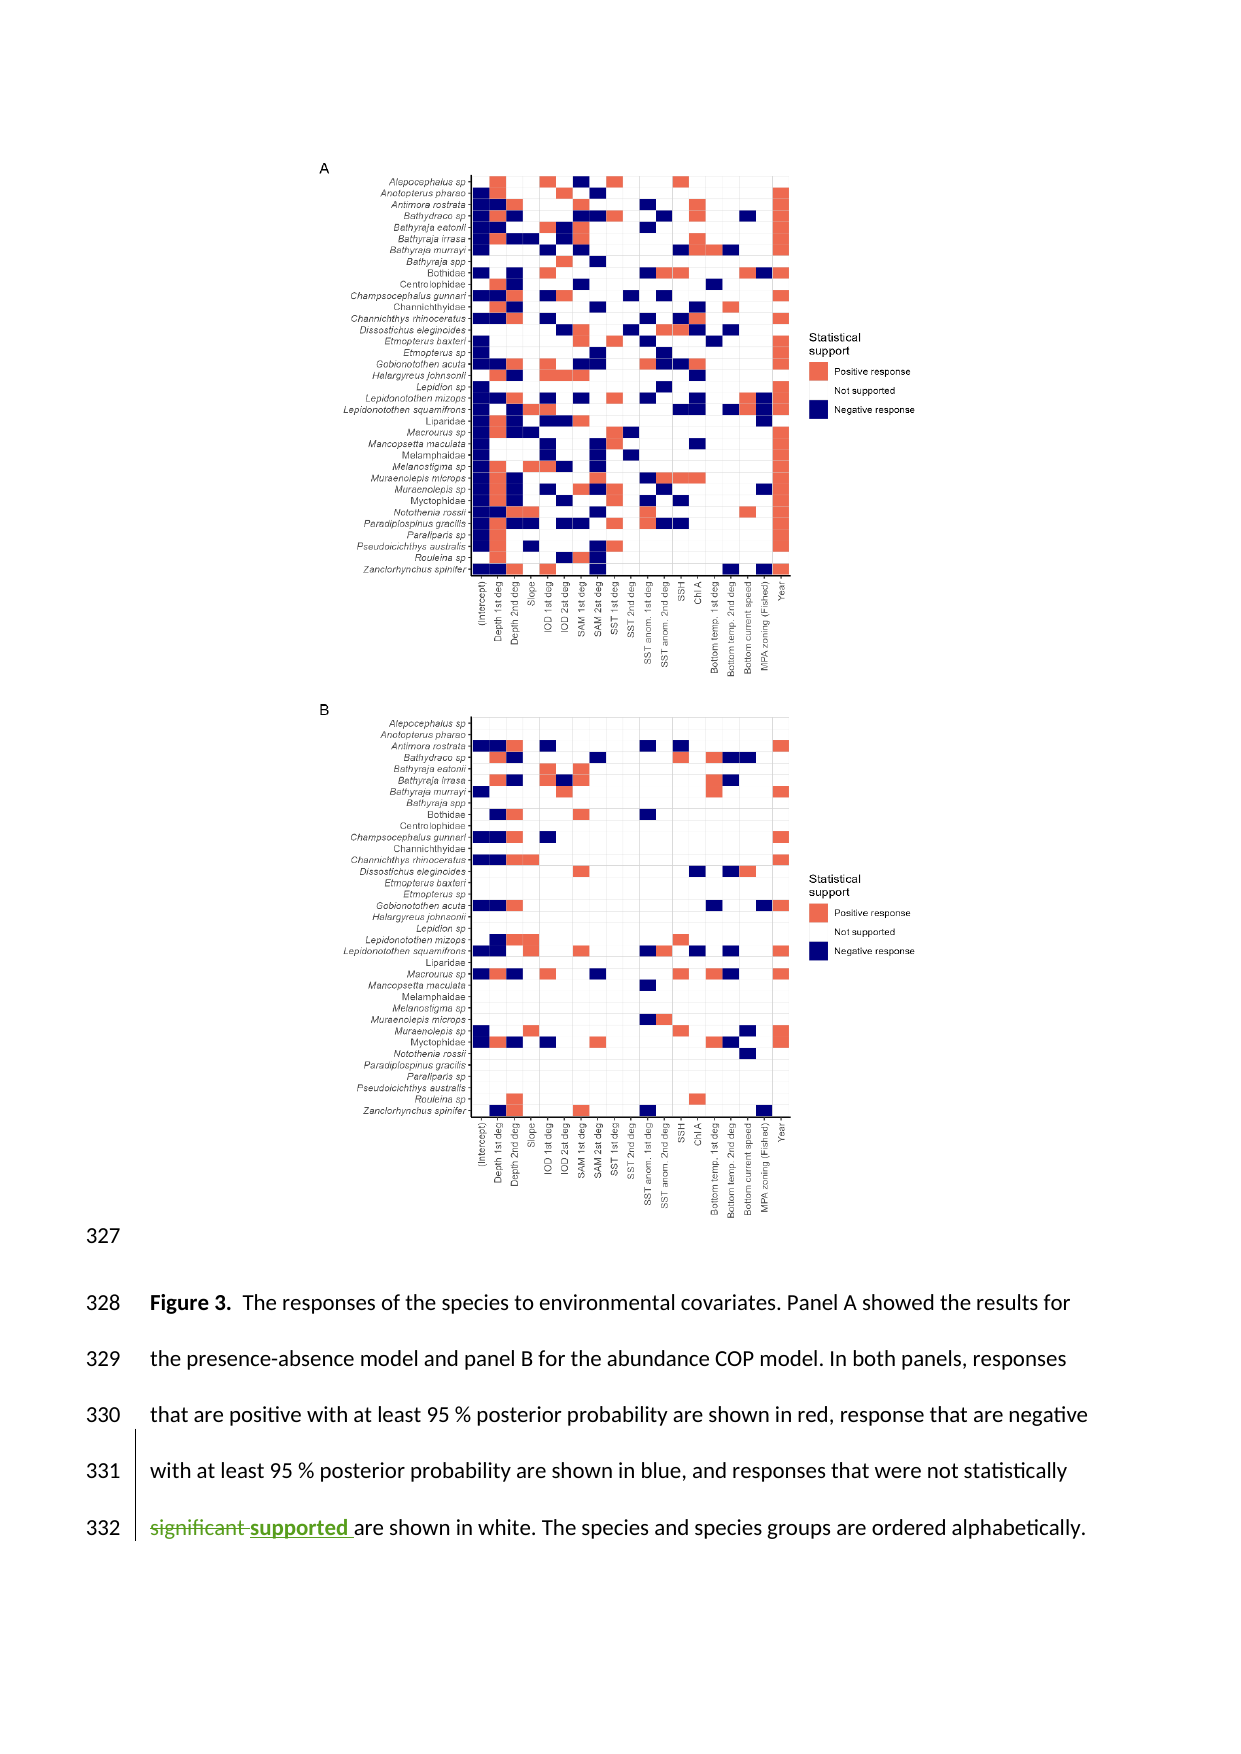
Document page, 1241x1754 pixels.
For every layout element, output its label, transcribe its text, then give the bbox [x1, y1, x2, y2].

picture [307, 150, 933, 1244]
text Figure 3. The responses of the species to environmental covariates. Panel A showed the results for the presence-absence model and panel B for the abundance COP model. In both panels, responses that are positive with at least 95 % posterior probability are shown in red, response that are negative with at least 95 % posterior probability are shown in blue, and responses that were not statistically are shown in white. The species and species groups are ordered alphabetically. [150, 1288, 1090, 1541]
